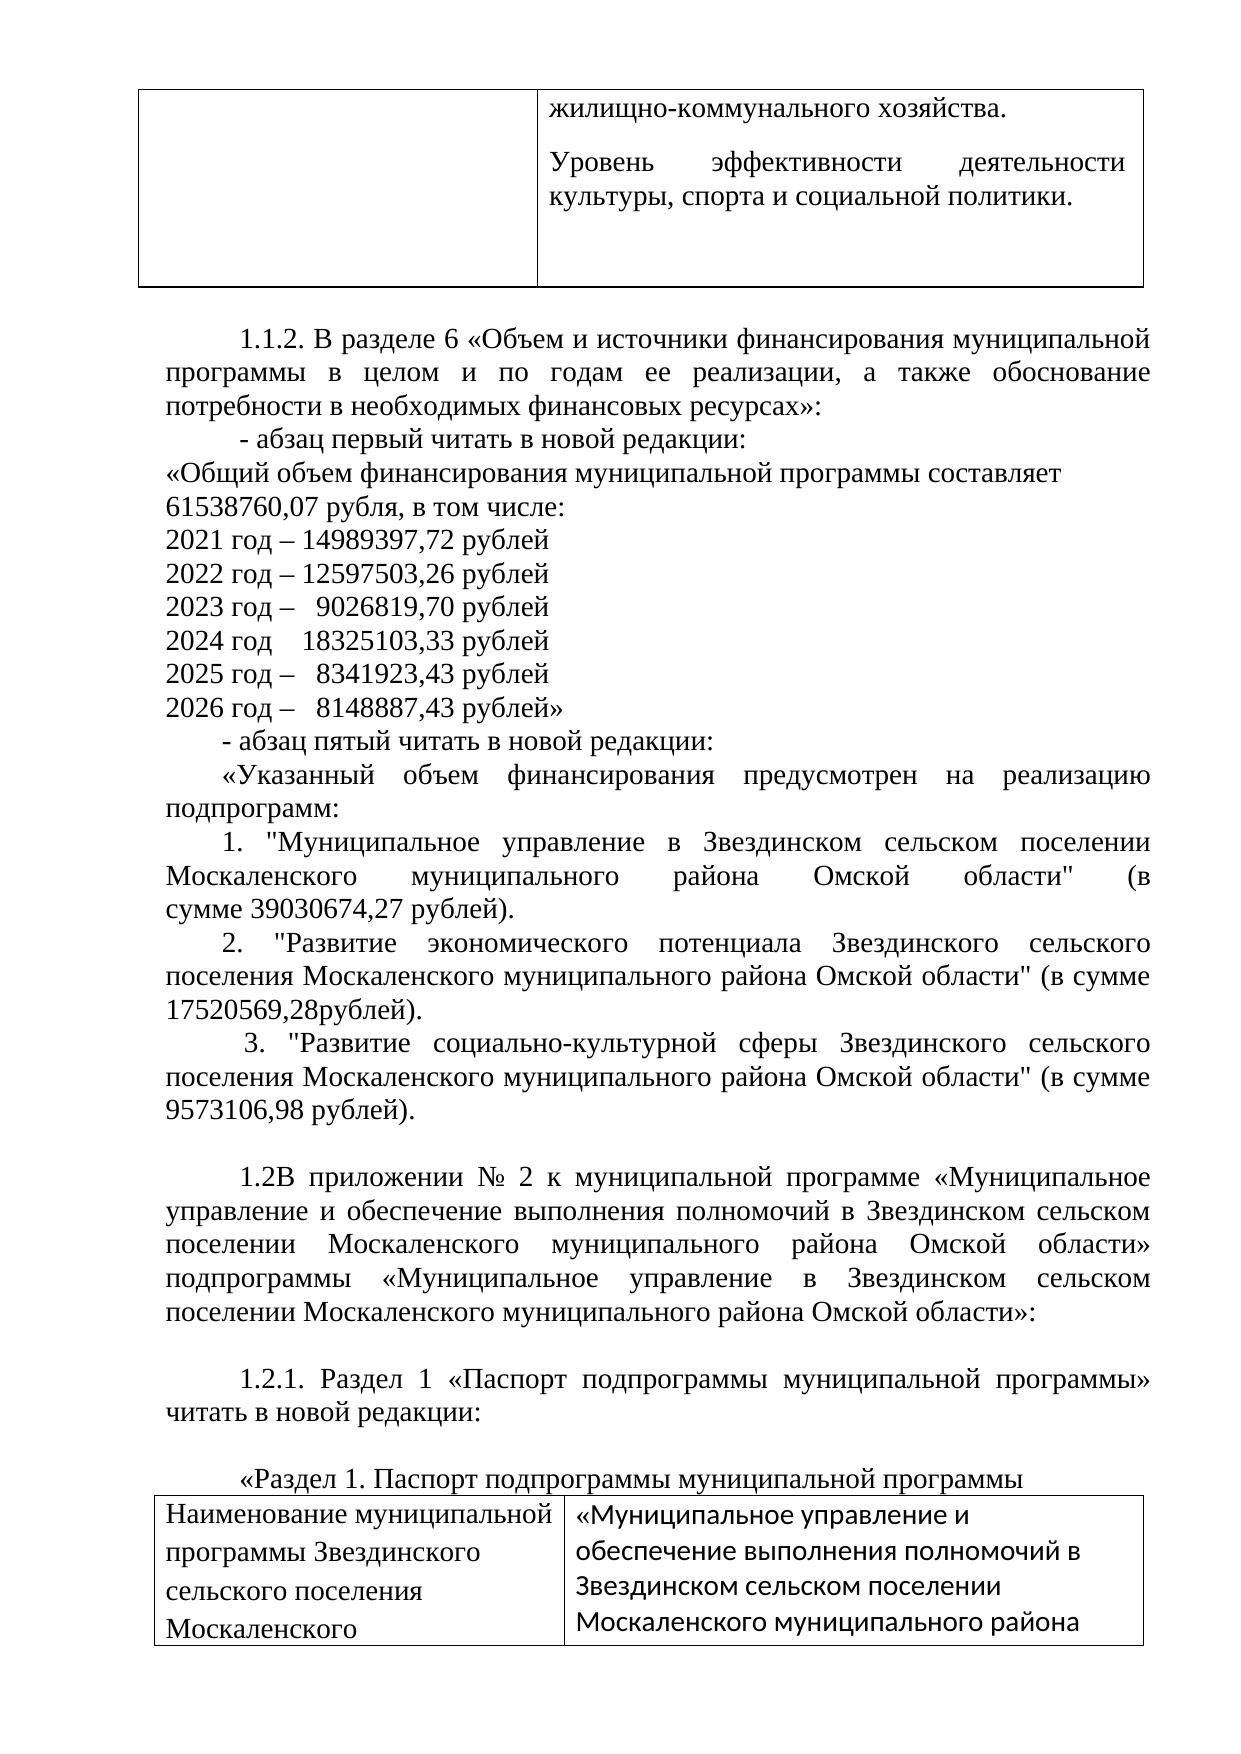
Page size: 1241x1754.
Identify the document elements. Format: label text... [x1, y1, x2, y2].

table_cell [538, 90, 1143, 286]
text 2. "Развитие экономического потенциала Звездинского сельского поселения Москаленского муниципального района Омской области" (в сумме 17520569,28рублей). [165, 925, 1152, 1025]
text «Раздел 1. Паспорт подпрограммы муниципальной программы [165, 1461, 1152, 1495]
text «Общий объем финансирования муниципальной программы составляет 61538760,07 рубля, в том числе: [165, 455, 1152, 522]
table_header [155, 1496, 564, 1645]
text 2026 год – 8148887,43 рублей» [165, 690, 1152, 723]
text 2023 год – 9026819,70 рублей [165, 589, 1152, 623]
text «Указанный объем финансирования предусмотрен на реализацию подпрограмм: [165, 757, 1152, 824]
text 2024 год 18325103,33 рублей [165, 623, 1152, 656]
text 2022 год – 12597503,26 рублей [165, 556, 1152, 589]
text 2021 год – 14989397,72 рублей [165, 522, 1152, 556]
text 3. "Развитие социально-культурной сферы Звездинского сельского поселения Москаленского муниципального района Омской области" (в сумме 9573106,98 рублей). [165, 1025, 1152, 1126]
text 1. "Муниципальное управление в Звездинском сельском поселении Москаленского муниципального района Омской области" (в сумме 39030674,27 рублей). [165, 824, 1152, 925]
text 1.2В приложении № 2 к муниципальной программе «Муниципальное управление и обеспечение выполнения полномочий в Звездинском сельском поселении Москаленского муниципального района Омской области» подпрограммы «Муниципальное управление в Звездинском сельском поселении Москаленского муниципального района Омской области»: [165, 1159, 1152, 1327]
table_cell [139, 90, 537, 286]
text - абзац первый читать в новой редакции: [165, 422, 1152, 455]
text 1.2.1. Раздел 1 «Паспорт подпрограммы муниципальной программы» читать в новой редакции: [165, 1361, 1152, 1428]
text 2025 год – 8341923,43 рублей [165, 656, 1152, 690]
text 1.1.2. В разделе 6 «Объем и источники финансирования муниципальной программы в целом и по годам ее реализации, а также обоснование потребности в необходимых финансовых ресурсах»: [165, 321, 1152, 422]
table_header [565, 1496, 1143, 1645]
text - абзац пятый читать в новой редакции: [165, 723, 1152, 757]
